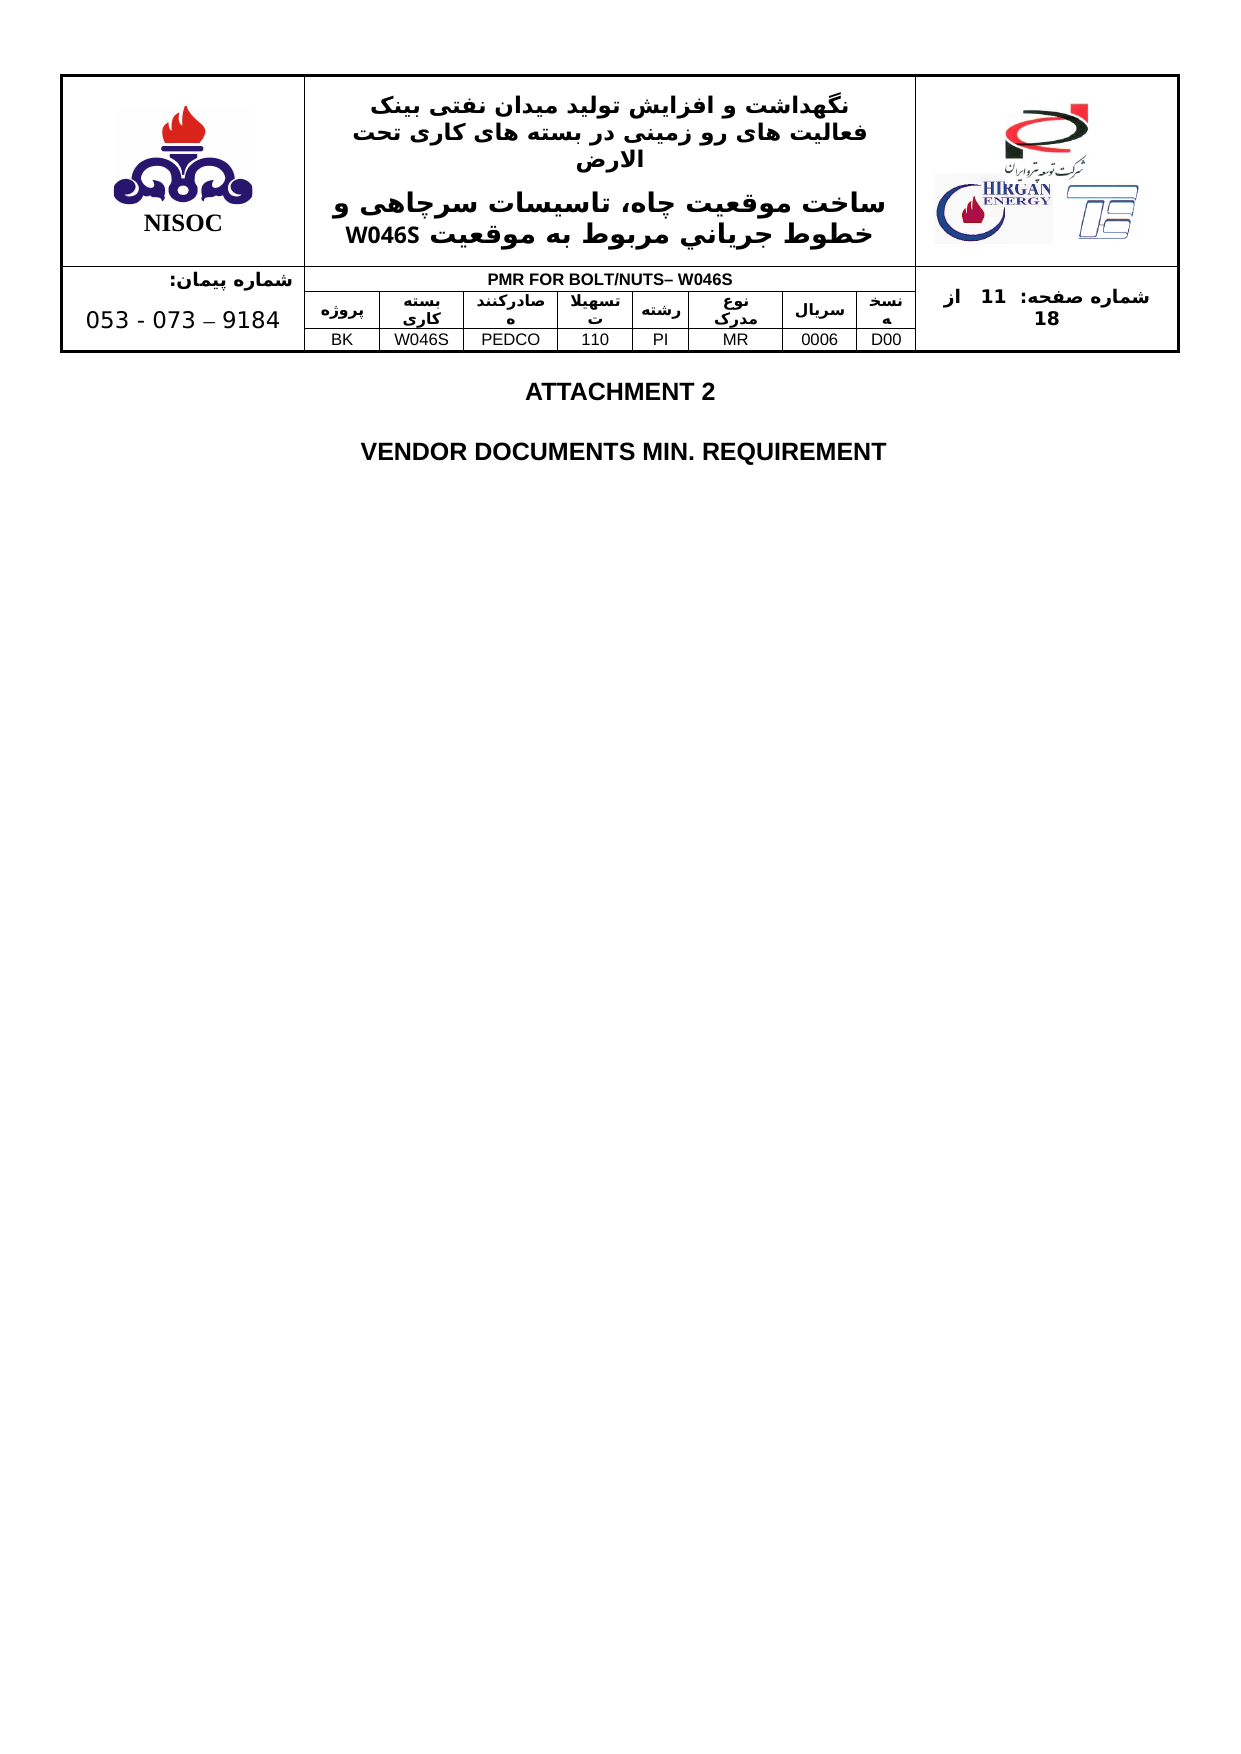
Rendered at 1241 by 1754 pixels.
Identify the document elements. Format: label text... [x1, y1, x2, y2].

picture [113, 106, 253, 208]
picture [934, 103, 1089, 244]
subtitle ATTACHMENT 2 [89, 377, 1152, 406]
subtitle VENDOR DOCUMENTS MIN. REQUIREMENT [89, 436, 1152, 465]
